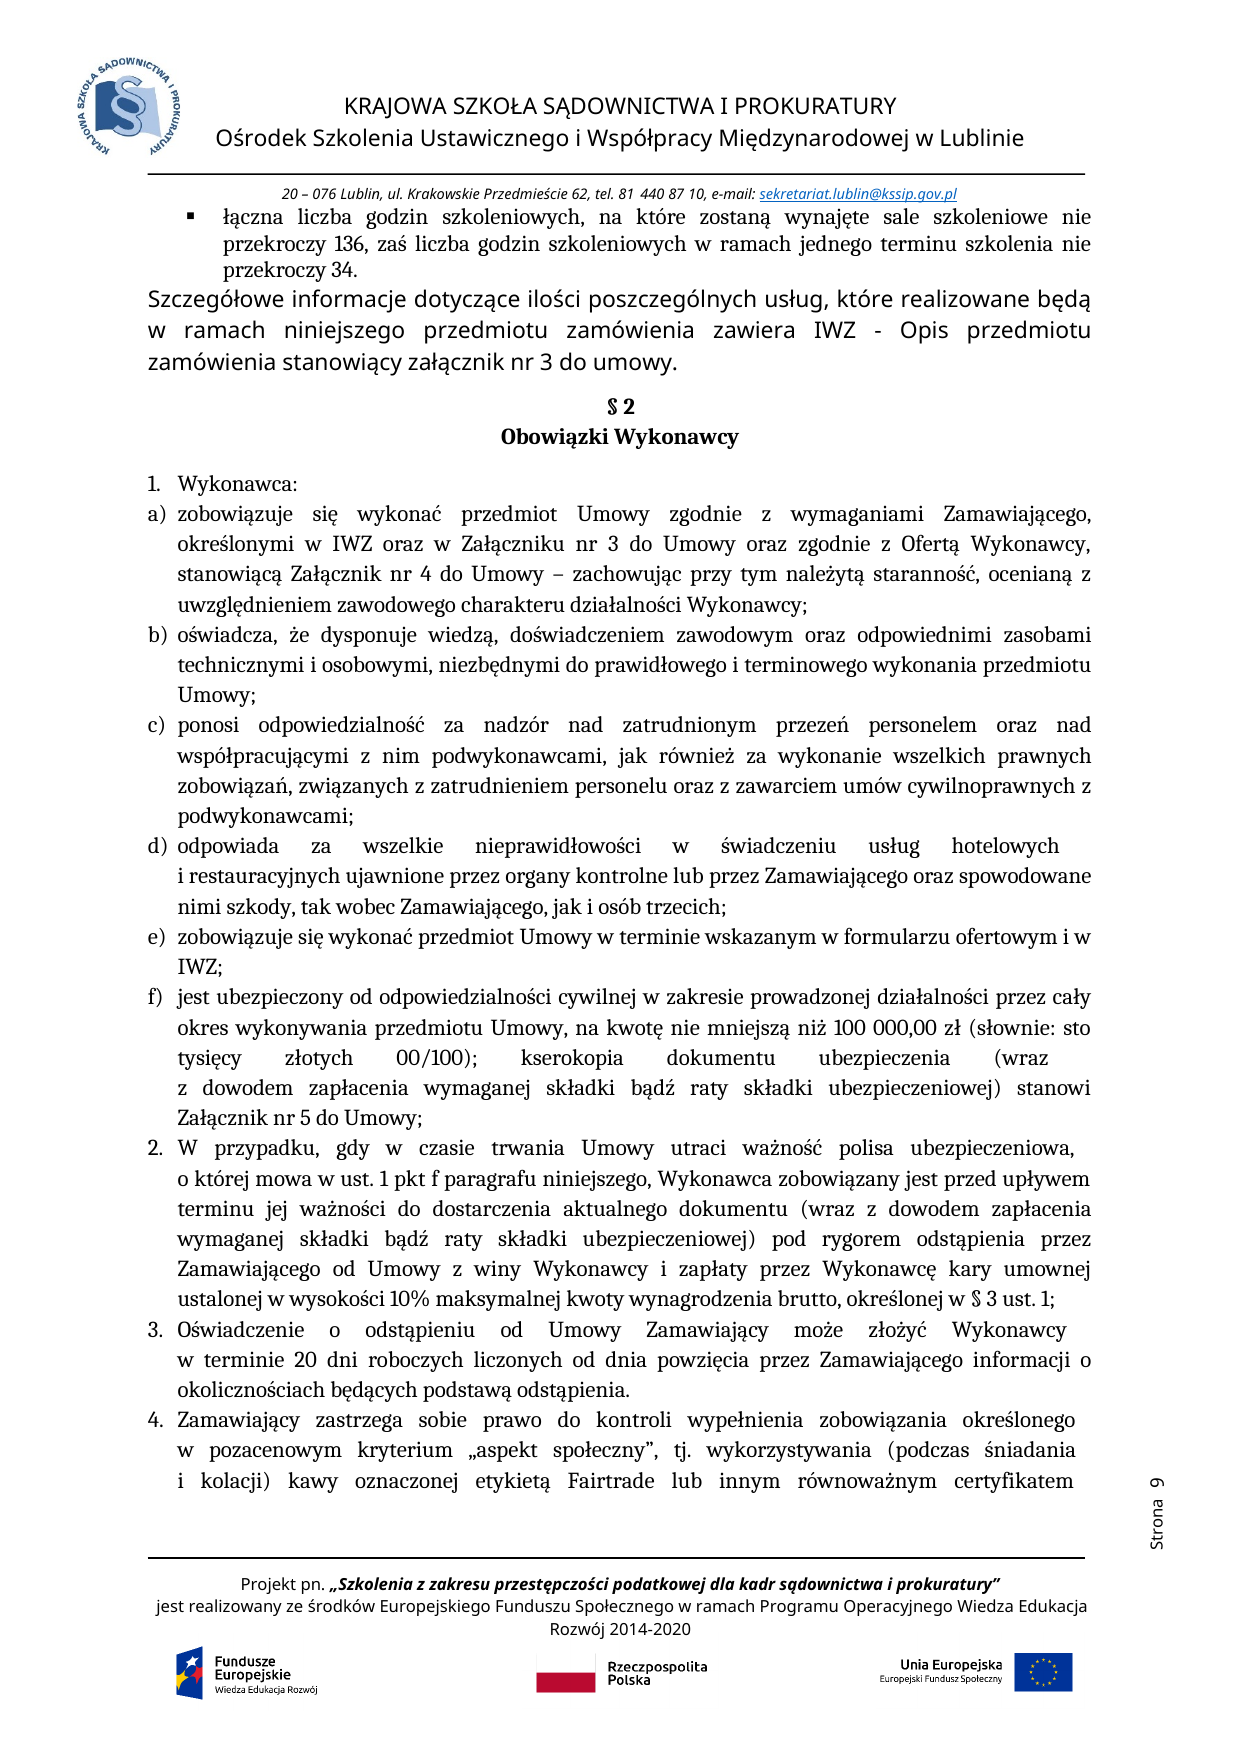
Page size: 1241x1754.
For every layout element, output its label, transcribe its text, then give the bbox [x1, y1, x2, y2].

list łączna liczba godzin szkoleniowych, na które zostaną wynajęte sale szkoleniowe nie przekroczy 136, zaś liczba godzin szkoleniowych w ramach jednego terminu szkolenia nie przekroczy 34. [185, 204, 1092, 283]
list Oświadczenie o odstąpieniu od Umowy Zamawiający może złożyć Wykonawcy w terminie 20 dni roboczych liczonych od dnia powzięcia przez Zamawiającego informacji o okolicznościach będących podstawą odstąpienia. [148, 1316, 1092, 1403]
picture [77, 57, 181, 158]
list jest ubezpieczony od odpowiedzialności cywilnej w zakresie prowadzonej działalności przez cały okres wykonywania przedmiotu Umowy, na kwotę nie mniejszą niż 100 000,00 zł (słownie: sto tysięcy złotych 00/100); kserokopia dokumentu ubezpieczenia (wraz z dowodem zapłacenia wymaganej składki bądź raty składki ubezpieczeniowej) stanowi Załącznik nr 5 do Umowy; [148, 984, 1092, 1131]
list ponosi odpowiedzialność za nadzór nad zatrudnionym przezeń personelem oraz nad współpracującymi z nim podwykonawcami, jak również za wykonanie wszelkich prawnych zobowiązań, związanych z zatrudnieniem personelu oraz z zawarciem umów cywilnoprawnych z podwykonawcami; [148, 712, 1092, 829]
list zobowiązuje się wykonać przedmiot Umowy zgodnie z wymaganiami Zamawiającego, określonymi w IWZ oraz w Załączniku nr 3 do Umowy oraz zgodnie z Ofertą Wykonawcy, stanowiącą Załącznik nr 4 do Umowy – zachowując przy tym należytą staranność, ocenianą z uwzględnieniem zawodowego charakteru działalności Wykonawcy; [148, 501, 1092, 618]
picture [163, 1633, 339, 1711]
list W przypadku, gdy w czasie trwania Umowy utraci ważność polisa ubezpieczeniowa, o której mowa w ust. 1 pkt f paragrafu niniejszego, Wykonawca zobowiązany jest przed upływem terminu jej ważności do dostarczenia aktualnego dokumentu (wraz z dowodem zapłacenia wymaganej składki bądź raty składki ubezpieczeniowej) pod rygorem odstąpienia przez Zamawiającego od Umowy z winy Wykonawcy i zapłaty przez Wykonawcę kary umownej ustalonej w wysokości 10% maksymalnej kwoty wynagrodzenia brutto, określonej w § 3 ust. 1; [148, 1135, 1092, 1312]
list oświadcza, że dysponuje wiedzą, doświadczeniem zawodowym oraz odpowiednimi zasobami technicznymi i osobowymi, niezbędnymi do prawidłowego i terminowego wykonania przedmiotu Umowy; [148, 622, 1092, 708]
text Szczegółowe informacje dotyczące ilości poszczególnych usług, które realizowane będą w ramach niniejszego przedmiotu zamówienia zawiera IWZ - Opis przedmiotu zamówienia stanowiący załącznik nr 3 do umowy. [148, 283, 1092, 377]
text § 2 [148, 393, 1092, 420]
list zobowiązuje się wykonać przedmiot Umowy w terminie wskazanym w formularzu ofertowym i w IWZ; [148, 924, 1092, 980]
list Wykonawca: [148, 471, 1092, 497]
text Obowiązki Wykonawcy [148, 424, 1092, 450]
picture [521, 1632, 719, 1709]
picture [876, 1632, 1085, 1709]
list odpowiada za wszelkie nieprawidłowości w świadczeniu usług hotelowych i restauracyjnych ujawnione przez organy kontrolne lub przez Zamawiającego oraz spowodowane nimi szkody, tak wobec Zamawiającego, jak i osób trzecich; [148, 833, 1092, 920]
